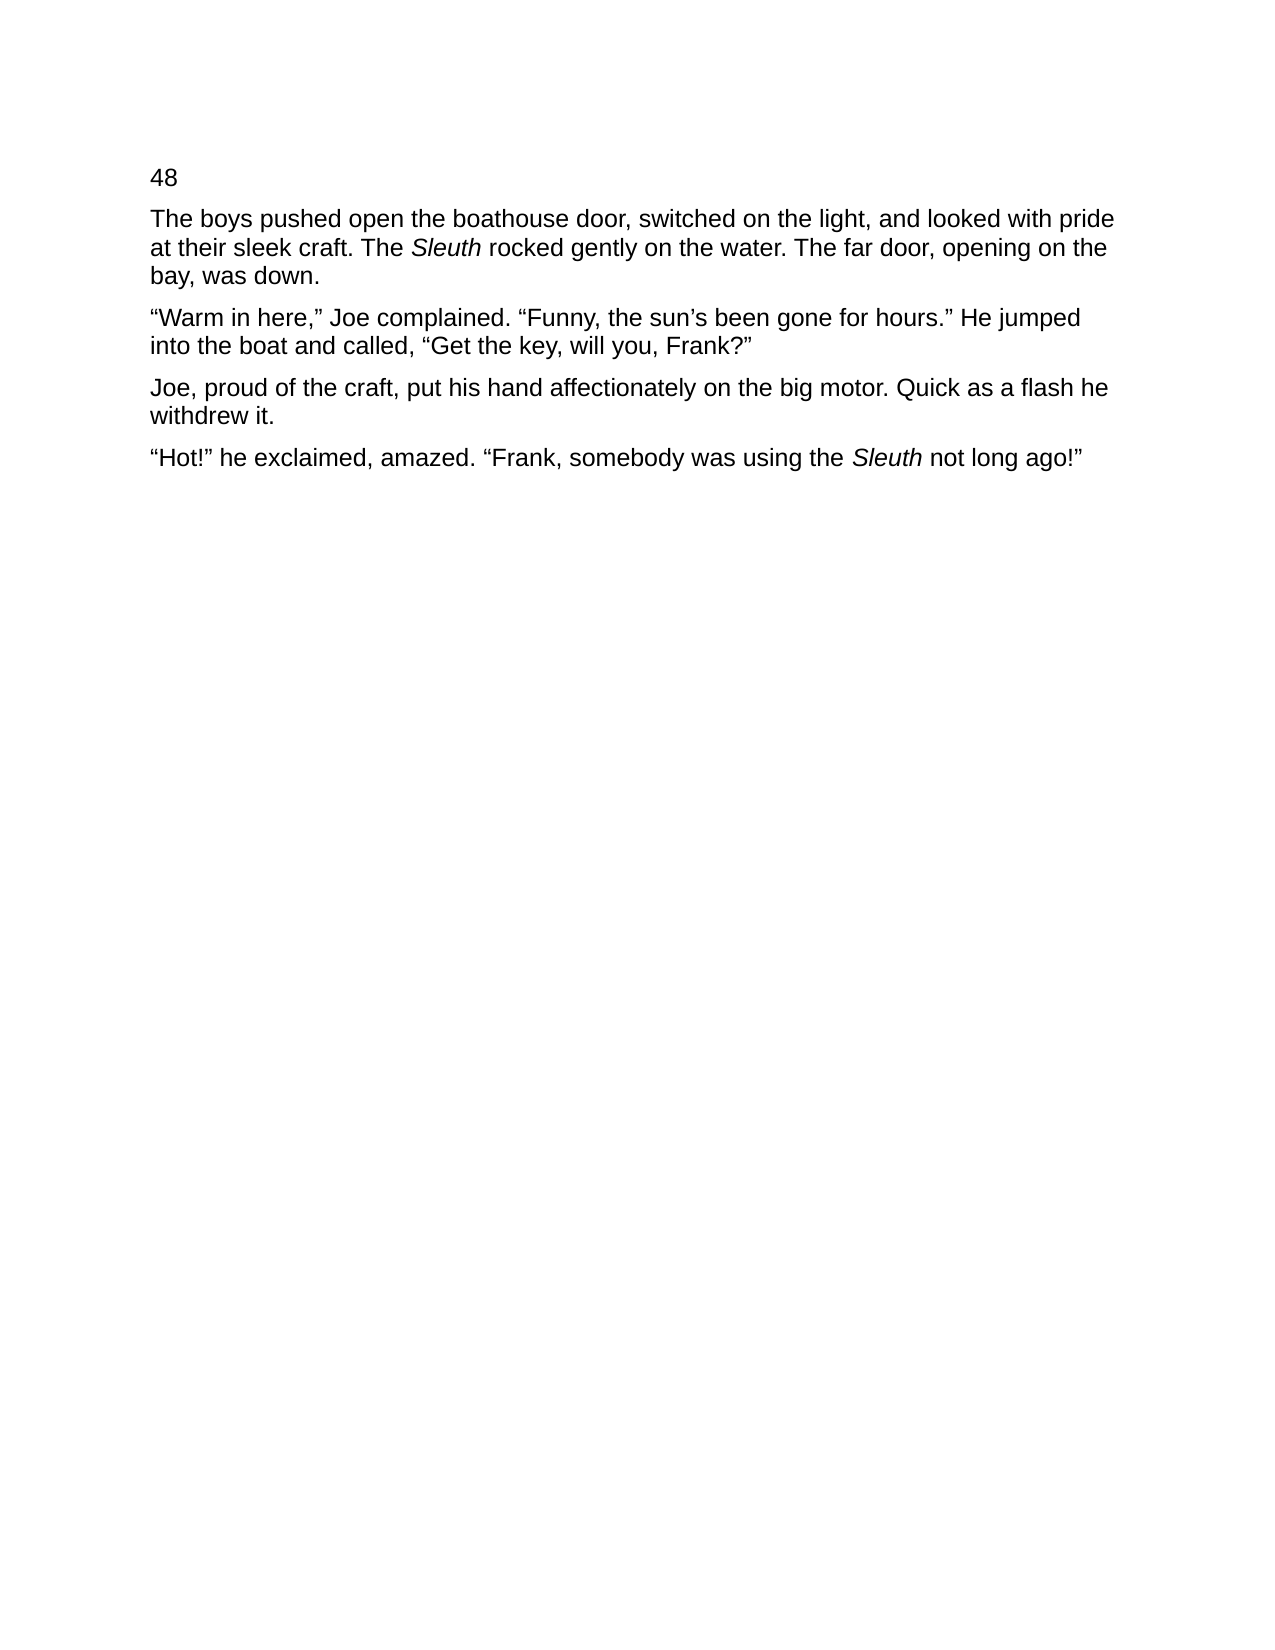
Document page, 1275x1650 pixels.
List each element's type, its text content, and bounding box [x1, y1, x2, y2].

text 48 [150, 162, 1125, 191]
text “Hot!” he exclaimed, amazed. “Frank, somebody was using the Sleuth not long ago!” [150, 442, 1125, 471]
text Joe, proud of the craft, put his hand affectionately on the big motor. Quick as a flash he withdrew it. [150, 372, 1125, 430]
text The boys pushed open the boathouse door, switched on the light, and looked with pride at their sleek craft. The Sleuth rocked gently on the water. The far door, opening on the bay, was down. [150, 204, 1125, 290]
text “Warm in here,” Joe complained. “Funny, the sun’s been gone for hours.” He jumped into the boat and called, “Get the key, will you, Frank?” [150, 302, 1125, 360]
